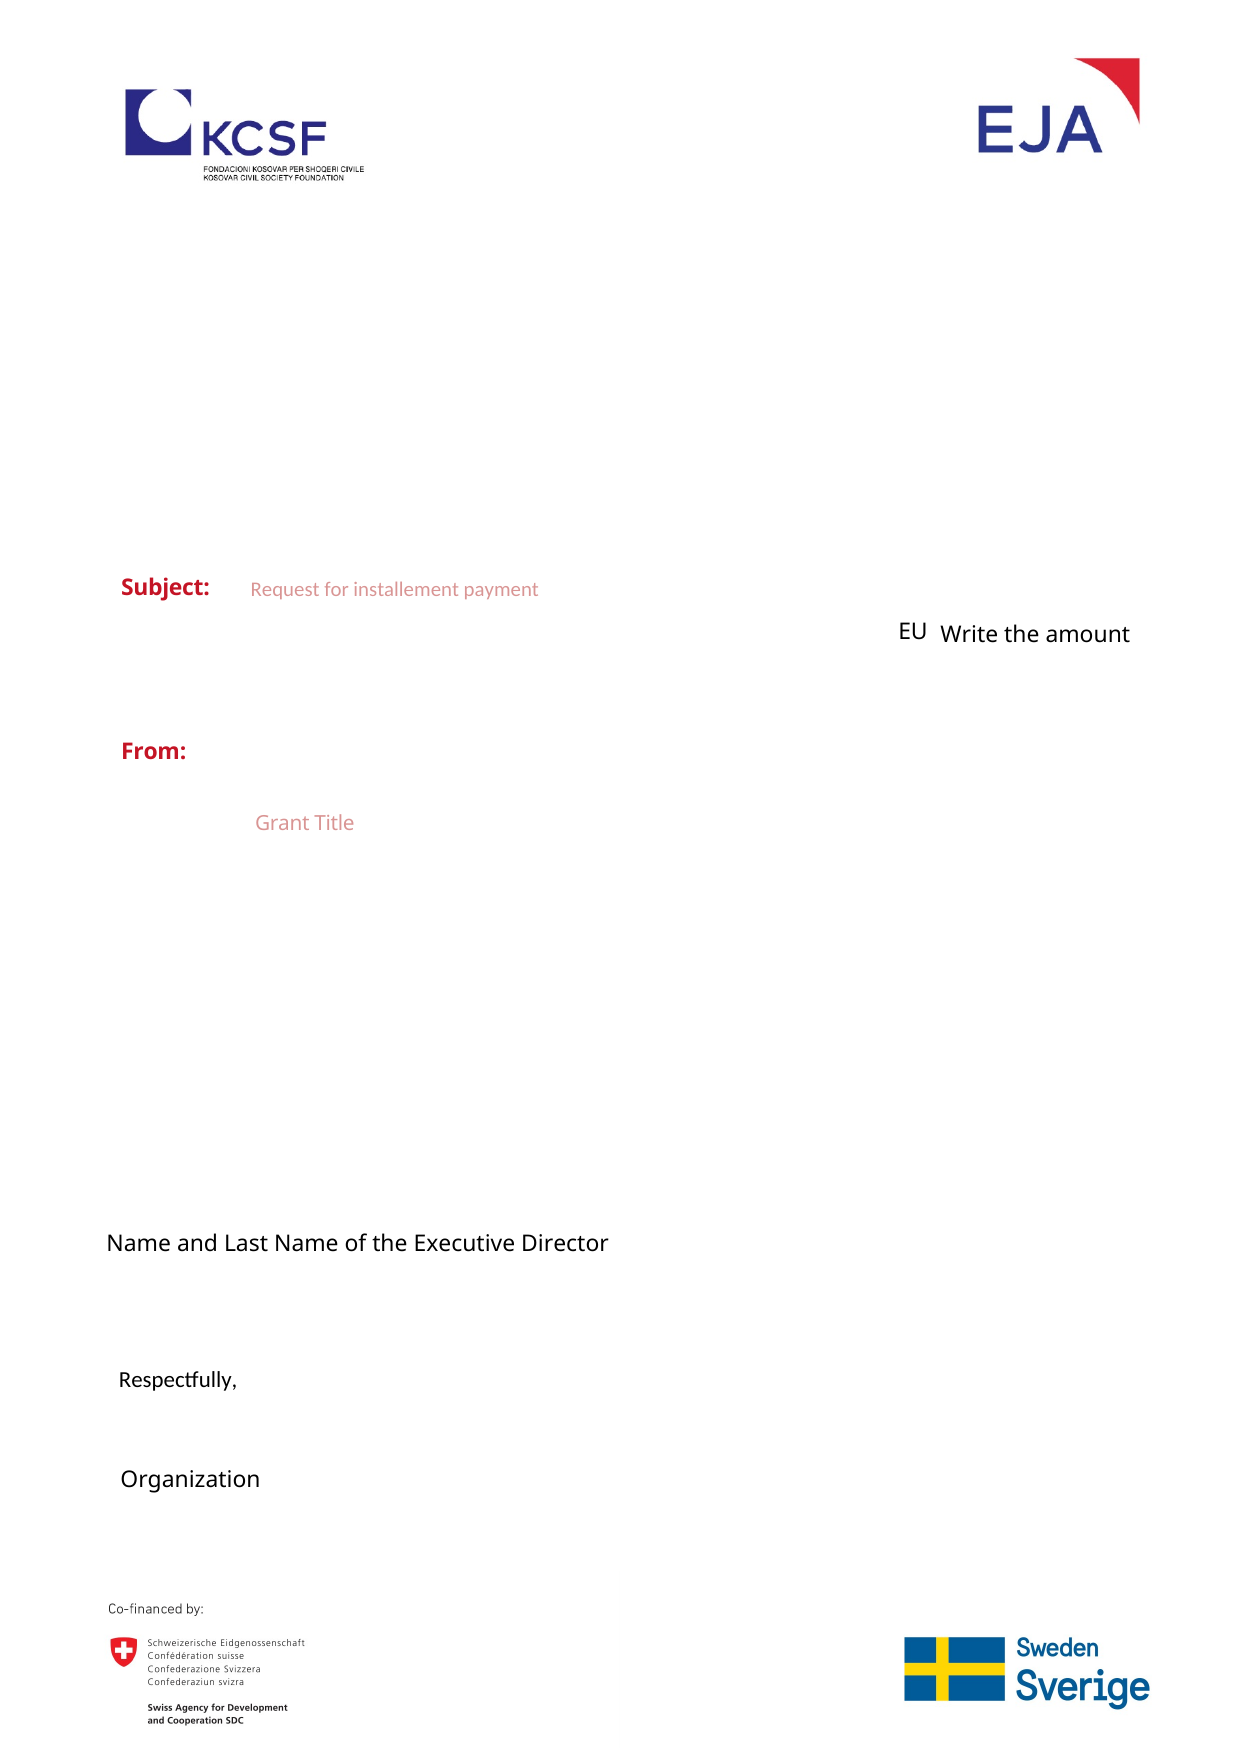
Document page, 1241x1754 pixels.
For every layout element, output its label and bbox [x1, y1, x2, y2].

picture [2, 0, 1241, 184]
picture [0, 1571, 1239, 1748]
